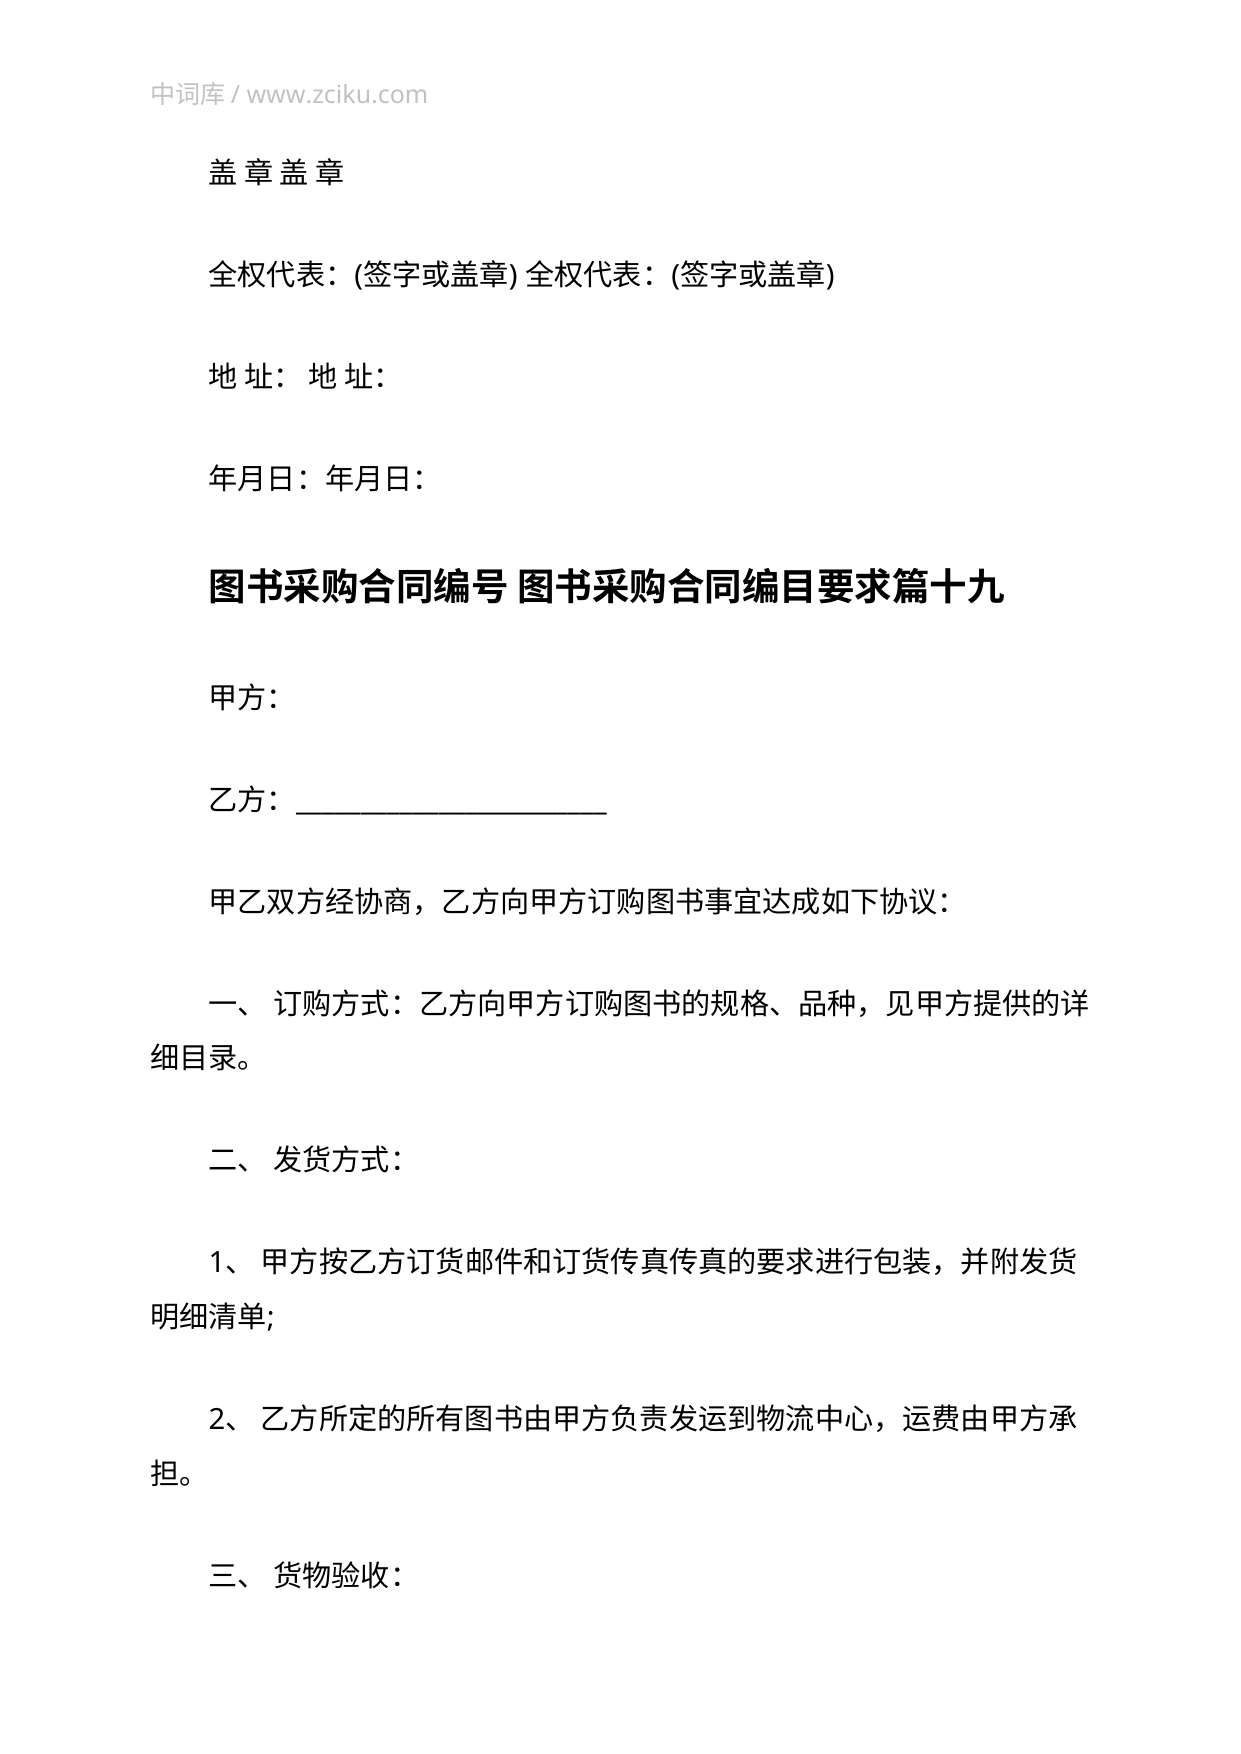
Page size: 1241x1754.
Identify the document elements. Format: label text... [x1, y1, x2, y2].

text 地 址： 地 址： [150, 354, 1090, 396]
text 全权代表：(签字或盖章) 全权代表：(签字或盖章) [150, 252, 1090, 294]
text 甲方： [150, 675, 1090, 717]
text 二、 发货方式： [150, 1137, 1090, 1179]
text 一、 订购方式：乙方向甲方订购图书的规格、品种，见甲方提供的详细目录。 [150, 980, 1090, 1077]
text 乙方：________________________ [150, 776, 1090, 819]
text 盖 章 盖 章 [150, 150, 1090, 192]
text 甲乙双方经协商，乙方向甲方订购图书事宜达成如下协议： [150, 878, 1090, 921]
text 1、 甲方按乙方订货邮件和订货传真传真的要求进行包装，并附发货明细清单; [150, 1239, 1090, 1336]
text 2、 乙方所定的所有图书由甲方负责发运到物流中心，运费由甲方承担。 [150, 1396, 1090, 1493]
text 年月日：年月日： [150, 456, 1090, 498]
text 图书采购合同编号 图书采购合同编目要求篇十九 [150, 557, 1090, 612]
text 三、 货物验收： [150, 1552, 1090, 1595]
